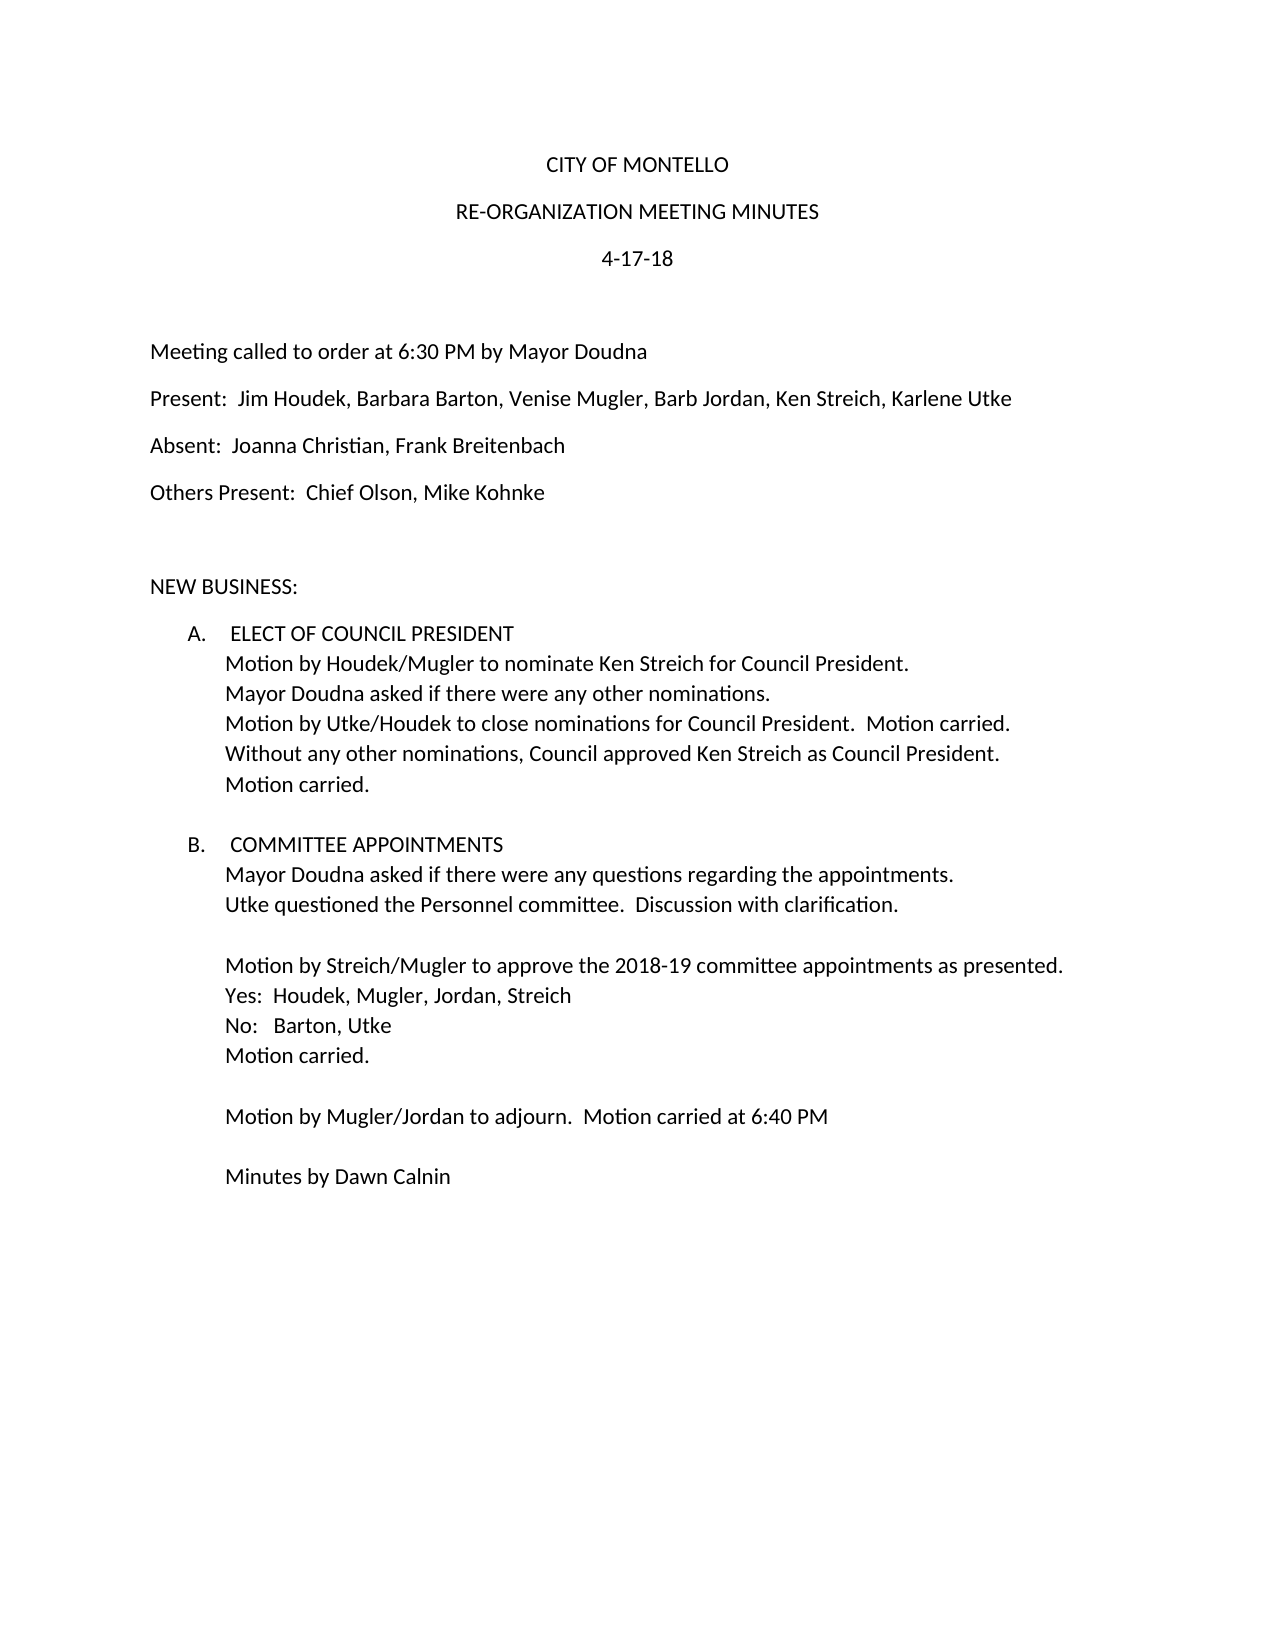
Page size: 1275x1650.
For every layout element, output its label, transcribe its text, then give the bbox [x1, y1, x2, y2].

list Motion by Houdek/Mugler to nominate Ken Streich for Council President. [225, 649, 1125, 677]
list No: Barton, Utke [225, 1011, 1125, 1039]
list Without any other nominations, Council approved Ken Streich as Council President. [225, 739, 1125, 768]
list Minutes by Dawn Calnin [225, 1162, 1125, 1191]
list Motion by Streich/Mugler to approve the 2018-19 committee appointments as presented. [225, 951, 1125, 979]
text NEW BUSINESS: [150, 572, 1125, 600]
text CITY OF MONTELLO [150, 150, 1125, 178]
list Motion by Utke/Houdek to close nominations for Council President. Motion carried. [225, 709, 1125, 737]
list Motion by Mugler/Jordan to adjourn. Motion carried at 6:40 PM [225, 1102, 1125, 1130]
list Yes: Houdek, Mugler, Jordan, Streich [225, 981, 1125, 1009]
text RE-ORGANIZATION MEETING MINUTES [150, 197, 1125, 225]
text Present: Jim Houdek, Barbara Barton, Venise Mugler, Barb Jordan, Ken Streich, Karlene Utke [150, 384, 1125, 412]
text Absent: Joanna Christian, Frank Breitenbach [150, 431, 1125, 459]
list Motion carried. [225, 770, 1125, 798]
text Meeting called to order at 6:30 PM by Mayor Doudna [150, 337, 1125, 366]
list Mayor Doudna asked if there were any questions regarding the appointments. [225, 860, 1125, 888]
text Others Present: Chief Olson, Mike Kohnke [150, 478, 1125, 506]
list Mayor Doudna asked if there were any other nominations. [225, 679, 1125, 707]
list COMMITTEE APPOINTMENTS [187, 830, 1125, 858]
list ELECT OF COUNCIL PRESIDENT [187, 619, 1125, 647]
list Utke questioned the Personnel committee. Discussion with clarification. [225, 891, 1125, 919]
list Motion carried. [225, 1042, 1125, 1070]
text 4-17-18 [150, 244, 1125, 272]
